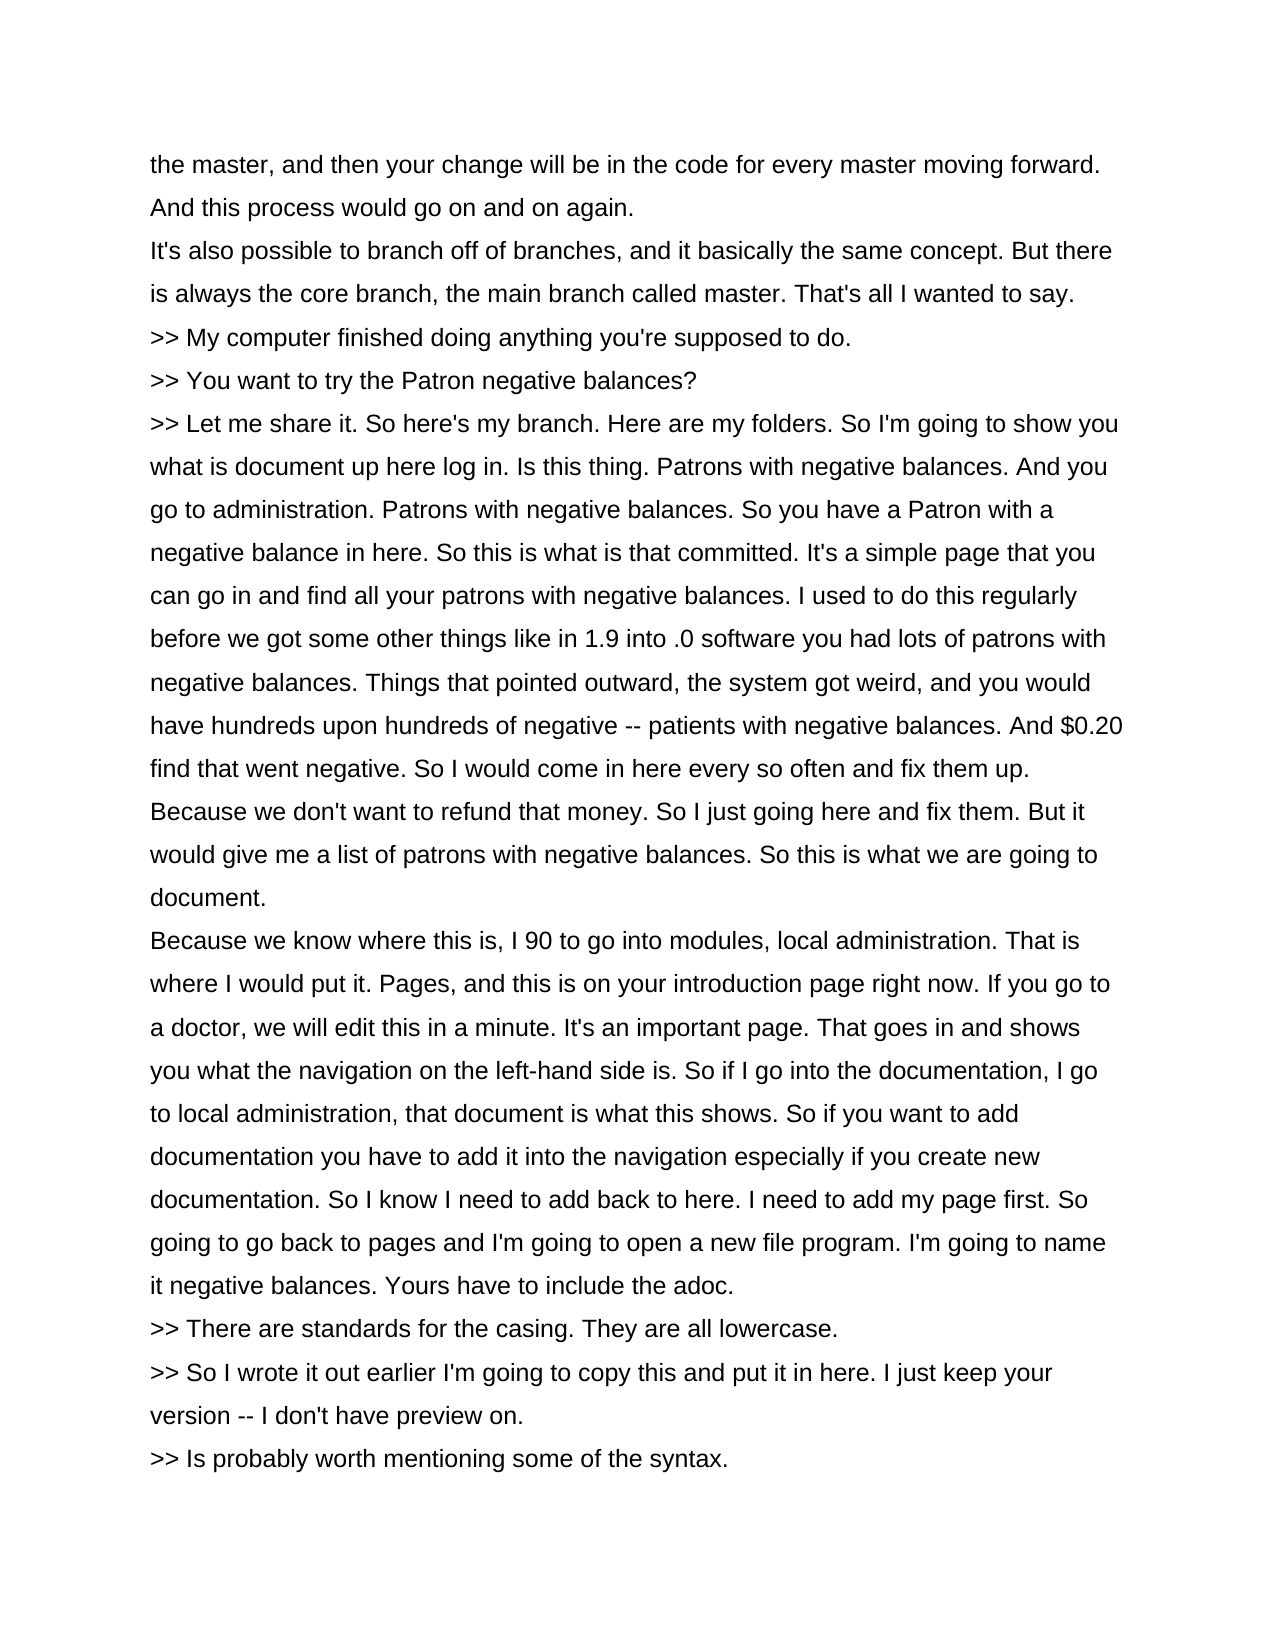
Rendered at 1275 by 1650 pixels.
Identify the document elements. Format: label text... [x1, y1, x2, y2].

text Because we don't want to refund that money. So I just going here and fix them. But it would give me a list of patrons with negative balances. So this is what we are going to document. [150, 797, 1125, 912]
text >> You want to try the Patron negative balances? [150, 366, 1125, 394]
text >> Is probably worth mentioning some of the syntax. [150, 1444, 1125, 1472]
text >> There are standards for the casing. They are all lowercase. [150, 1314, 1125, 1343]
text >> My computer finished doing anything you're supposed to do. [150, 322, 1125, 351]
text Because we know where this is, I 90 to go into modules, local administration. That is where I would put it. Pages, and this is on your introduction page right now. If you go to a doctor, we will edit this in a minute. It's an important page. That goes in and shows you what the navigation on the left-hand side is. So if I go into the documentation, I go to local administration, that document is what this shows. So if you want to add documentation you have to add it into the navigation especially if you create new documentation. So I know I need to add back to here. I need to add my page first. So going to go back to pages and I'm going to open a new file program. I'm going to name it negative balances. Yours have to include the adoc. [150, 926, 1125, 1300]
text It's also possible to branch off of branches, and it basically the same concept. But there is always the core branch, the main branch called master. That's all I wanted to say. [150, 236, 1125, 308]
text >> Let me share it. So here's my branch. Here are my folders. So I'm going to show you what is document up here log in. Is this thing. Patrons with negative balances. And you go to administration. Patrons with negative balances. So you have a Patron with a negative balance in here. So this is what is that committed. It's a simple page that you can go in and find all your patrons with negative balances. I used to do this regularly before we got some other things like in 1.9 into .0 software you had lots of patrons with negative balances. Things that pointed outward, the system got weird, and you would have hundreds upon hundreds of negative -- patients with negative balances. And $0.20 find that went negative. So I would come in here every so often and fix them up. [150, 409, 1125, 782]
text >> So I wrote it out earlier I'm going to copy this and put it in here. I just keep your version -- I don't have preview on. [150, 1357, 1125, 1429]
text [150, 150, 1125, 222]
